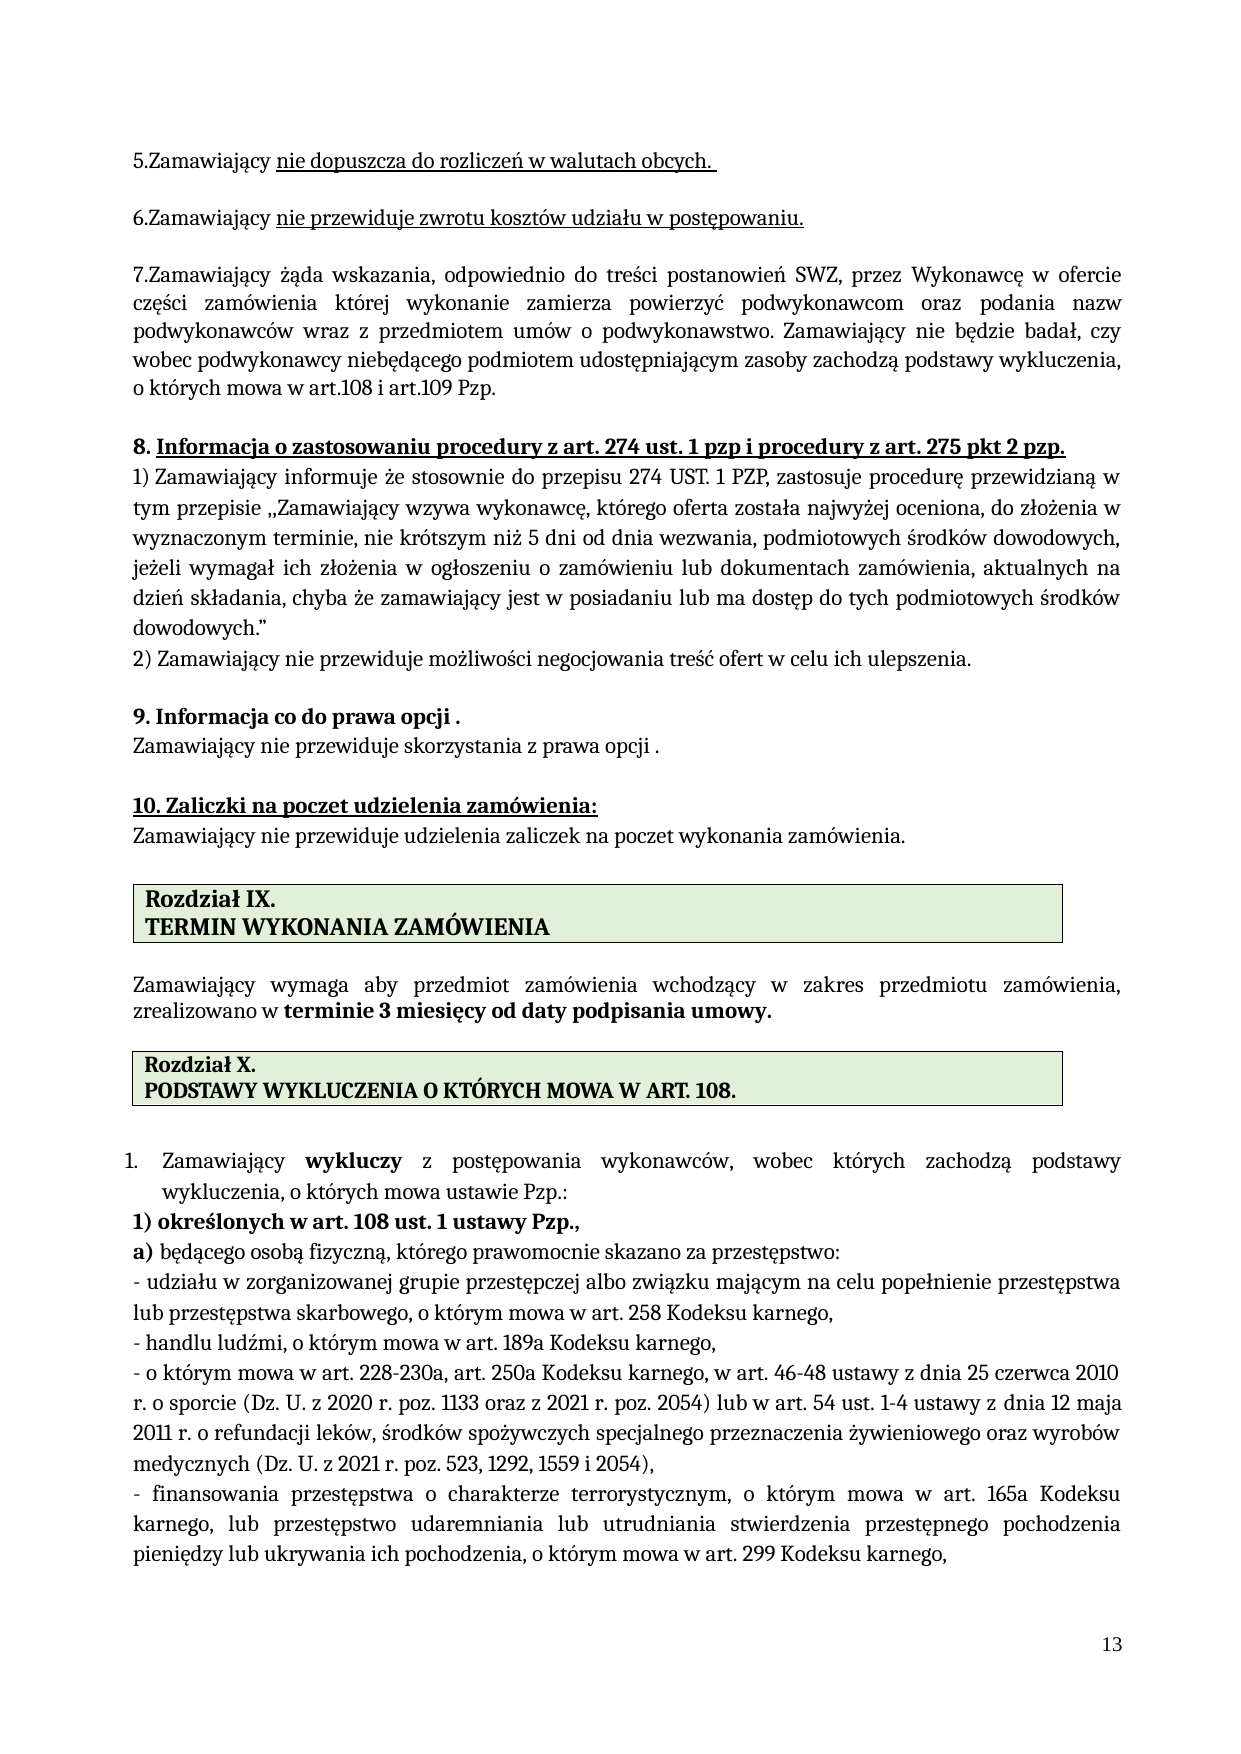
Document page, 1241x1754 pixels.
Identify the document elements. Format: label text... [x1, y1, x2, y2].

text - finansowania przestępstwa o charakterze terrorystycznym, o którym mowa w art. 165a Kodeksu karnego, lub przestępstwo udaremniania lub utrudniania stwierdzenia przestępnego pochodzenia pieniędzy lub ukrywania ich pochodzenia, o którym mowa w art. 299 Kodeksu karnego, [133, 1481, 1122, 1567]
text - handlu ludźmi, o którym mowa w art. 189a Kodeksu karnego, [133, 1329, 1122, 1356]
text Zamawiający nie przewiduje udzielenia zaliczek na poczet wykonania zamówienia. [133, 823, 1122, 849]
text 2) Zamawiający nie przewiduje możliwości negocjowania treść ofert w celu ich ulepszenia. [133, 645, 1122, 672]
text 7.Zamawiający żąda wskazania, odpowiednio do treści postanowień SWZ, przez Wykonawcę w ofercie części zamówienia której wykonanie zamierza powierzyć podwykonawcom oraz podania nazw podwykonawców wraz z przedmiotem umów o podwykonawstwo. Zamawiający nie będzie badał, czy wobec podwykonawcy niebędącego podmiotem udostępniającym zasoby zachodzą podstawy wykluczenia, o których mowa w art.108 i art.109 Pzp. [133, 261, 1122, 402]
text - udziału w zorganizowanej grupie przestępczej albo związku mającym na celu popełnienie przestępstwa lub przestępstwa skarbowego, o którym mowa w art. 258 Kodeksu karnego, [133, 1269, 1122, 1326]
text 1) określonych w art. 108 ust. 1 ustawy Pzp., [133, 1209, 1122, 1235]
table_header Rozdział IX. TERMIN WYKONANIA ZAMÓWIENIA [134, 885, 1062, 942]
text - o którym mowa w art. 228-230a, art. 250a Kodeksu karnego, w art. 46-48 ustawy z dnia 25 czerwca 2010 r. o sporcie (Dz. U. z 2020 r. poz. 1133 oraz z 2021 r. poz. 2054) lub w art. 54 ust. 1-4 ustawy z dnia 12 maja 2011 r. o refundacji leków, środków spożywczych specjalnego przeznaczenia żywieniowego oraz wyrobów medycznych (Dz. U. z 2021 r. poz. 523, 1292, 1559 i 2054), [133, 1360, 1122, 1477]
text Zamawiający wymaga aby przedmiot zamówienia wchodzący w zakres przedmiotu zamówienia, zrealizowano w terminie 3 miesięcy od daty podpisania umowy. [133, 972, 1122, 1024]
table_header Rozdział X. PODSTAWY WYKLUCZENIA O KTÓRYCH MOWA W ART. 108. [133, 1052, 1062, 1104]
text 5.Zamawiający nie dopuszcza do rozliczeń w walutach obcych. [133, 148, 1122, 174]
text 9. Informacja co do prawa opcji . [133, 704, 1122, 730]
text 8. Informacja o zastosowaniu procedury z art. 274 ust. 1 pzp i procedury z art. 275 pkt 2 pzp. [133, 434, 1122, 460]
text a) będącego osobą fizyczną, którego prawomocnie skazano za przestępstwo: [133, 1239, 1122, 1265]
text 10. Zaliczki na poczet udzielenia zamówienia: [133, 793, 1122, 819]
text 6.Zamawiający nie przewiduje zwrotu kosztów udziału w postępowaniu. [133, 204, 1122, 231]
list Zamawiający wykluczy z postępowania wykonawców, wobec których zachodzą podstawy wykluczenia, o których mowa ustawie Pzp.: [125, 1148, 1122, 1205]
text 1) Zamawiający informuje że stosownie do przepisu 274 UST. 1 PZP, zastosuje procedurę przewidzianą w tym przepisie ,,Zamawiający wzywa wykonawcę, którego oferta została najwyżej oceniona, do złożenia w wyznaczonym terminie, nie krótszym niż 5 dni od dnia wezwania, podmiotowych środków dowodowych, jeżeli wymagał ich złożenia w ogłoszeniu o zamówieniu lub dokumentach zamówienia, aktualnych na dzień składania, chyba że zamawiający jest w posiadaniu lub ma dostęp do tych podmiotowych środków dowodowych.” [133, 464, 1122, 641]
text Zamawiający nie przewiduje skorzystania z prawa opcji . [133, 732, 1122, 759]
